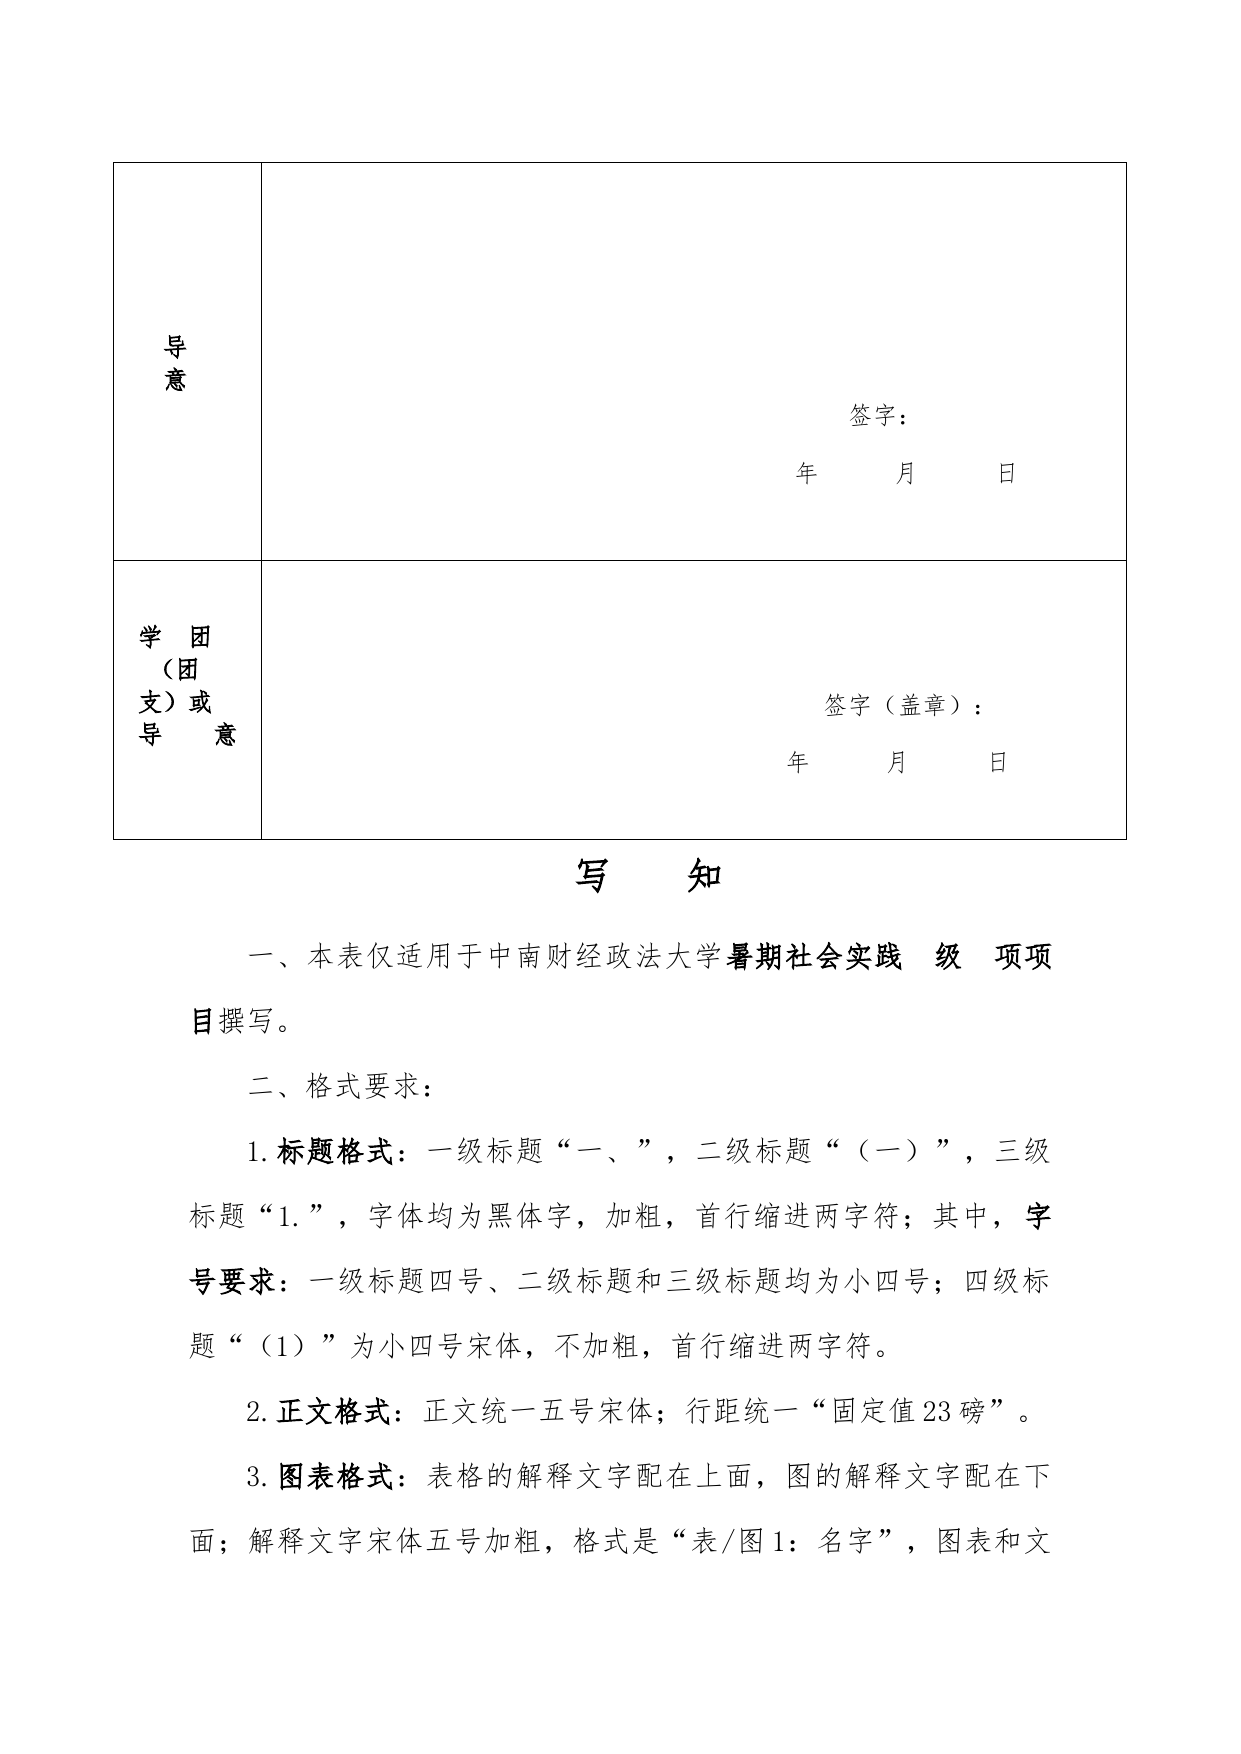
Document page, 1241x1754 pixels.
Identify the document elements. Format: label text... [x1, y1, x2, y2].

table_cell 签字： 年 月 日 [262, 163, 1126, 560]
text 一、本表仅适用于中南财经政法大学暑期社会实践校级立项项目撰写。 [187, 921, 1053, 1051]
table_cell 签字（盖章）： 年 月 日 [262, 561, 1126, 839]
text 二、格式要求： [187, 1051, 1053, 1116]
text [187, 1441, 1053, 1571]
table_cell 指导老师 意见 [114, 163, 261, 560]
text 2.正文格式：正文统一五号宋体；行距统一“固定值23磅”。 [187, 1376, 1053, 1441]
text 1.标题格式：一级标题“一、”，二级标题“（一）”，三级标题“1.”，字体均为黑体字，加粗，首行缩进两字符；其中，字号要求：一级标题四号、二级标题和三级标题均为小四号；四级标题“（1）”为小四号宋体，不加粗，首行缩进两字符。 [187, 1116, 1053, 1376]
text 填 写 须 知 [187, 840, 1053, 905]
table_cell 学院团委（团总支）或指导部门意见 [114, 561, 261, 839]
